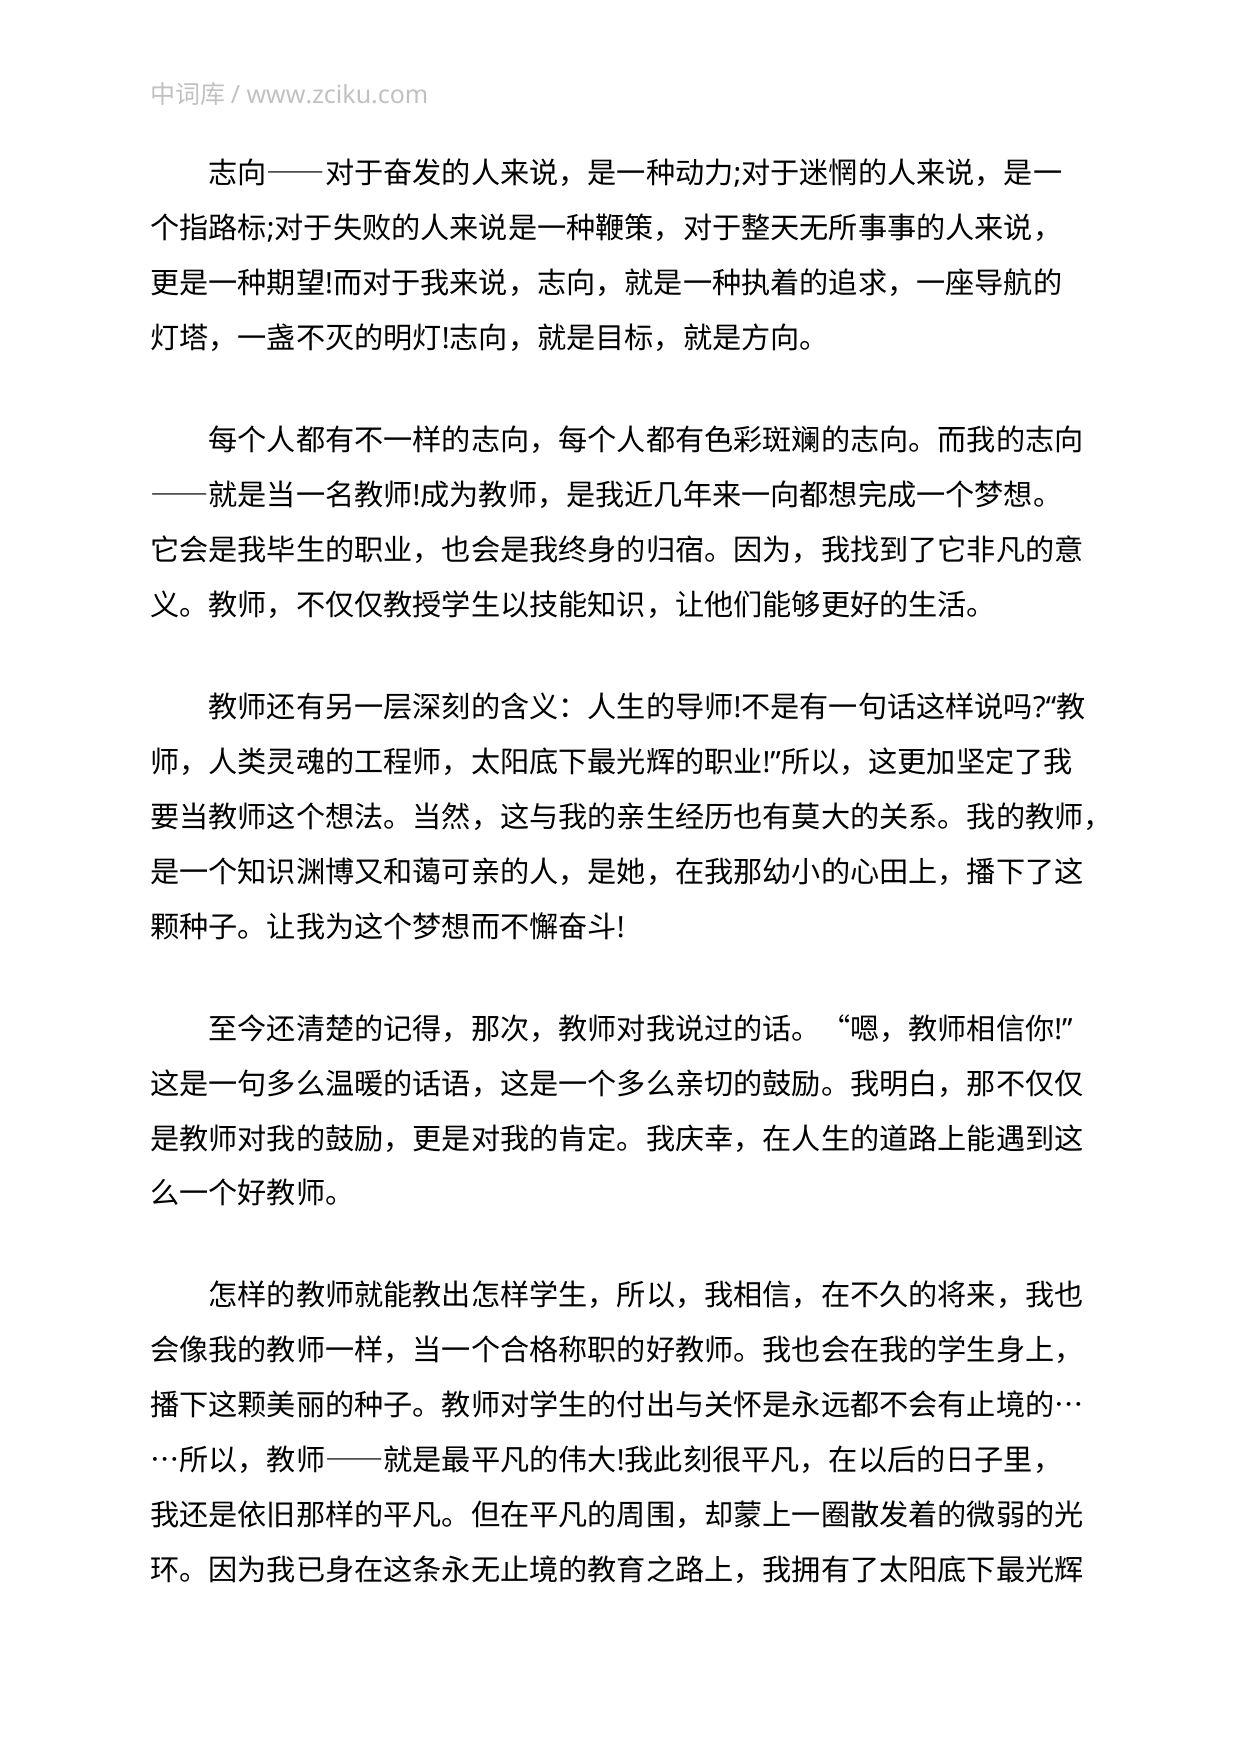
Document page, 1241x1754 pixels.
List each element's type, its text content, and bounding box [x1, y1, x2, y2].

text 志向——对于奋发的人来说，是一种动力;对于迷惘的人来说，是一个指路标;对于失败的人来说是一种鞭策，对于整天无所事事的人来说，更是一种期望!而对于我来说，志向，就是一种执着的追求，一座导航的灯塔，一盏不灭的明灯!志向，就是目标，就是方向。 [150, 150, 1090, 357]
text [150, 1272, 1090, 1589]
text 教师还有另一层深刻的含义：人生的导师!不是有一句话这样说吗?“教师，人类灵魂的工程师，太阳底下最光辉的职业!”所以，这更加坚定了我要当教师这个想法。当然，这与我的亲生经历也有莫大的关系。我的教师，是一个知识渊博又和蔼可亲的人，是她，在我那幼小的心田上，播下了这颗种子。让我为这个梦想而不懈奋斗! [150, 683, 1090, 946]
text 每个人都有不一样的志向，每个人都有色彩斑斓的志向。而我的志向——就是当一名教师!成为教师，是我近几年来一向都想完成一个梦想。它会是我毕生的职业，也会是我终身的归宿。因为，我找到了它非凡的意义。教师，不仅仅教授学生以技能知识，让他们能够更好的生活。 [150, 417, 1090, 624]
text 至今还清楚的记得，那次，教师对我说过的话。“嗯，教师相信你!”这是一句多么温暖的话语，这是一个多么亲切的鼓励。我明白，那不仅仅是教师对我的鼓励，更是对我的肯定。我庆幸，在人生的道路上能遇到这么一个好教师。 [150, 1005, 1090, 1212]
